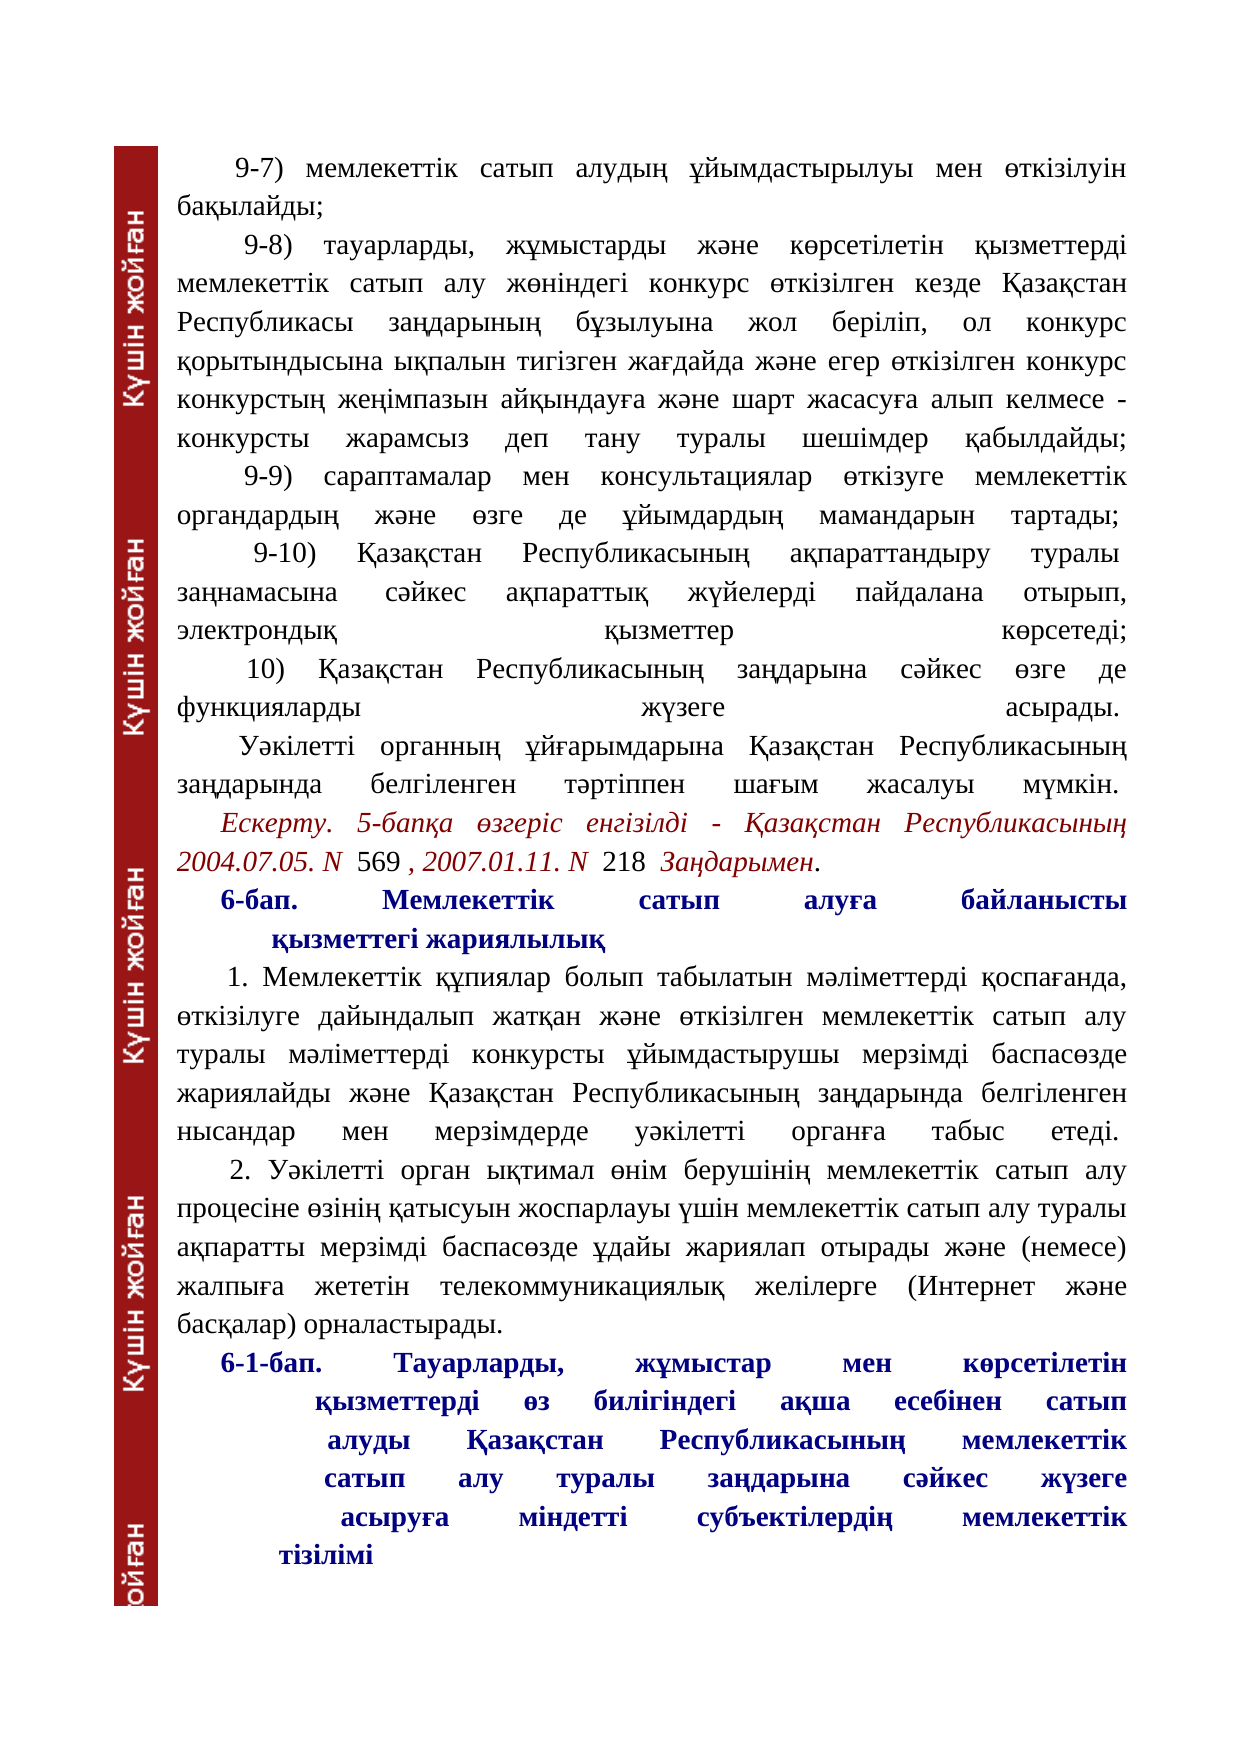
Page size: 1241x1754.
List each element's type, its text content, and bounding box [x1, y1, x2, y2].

text 6-бап. Мемлекеттiк сатып алуға байланысты қызметтегi жариялылық [112, 882, 1128, 954]
text 6-1-бап. Тауарларды, жұмыстар мен көрсетiлетiн қызметтердi өз билігіндегi ақша есебiнен сатып алуды Қазақстан Республикасының мемлекеттік сатып алу туралы заңдарына сәйкес жүзеге асыруға міндеттi субъектiлердің мемлекеттiк тiзiлiмi [112, 1345, 1128, 1571]
text 1. Мемлекеттiк құпиялар болып табылатын мәлiметтердi қоспағанда, өткiзiлуге дайындалып жатқан және өткізілген мемлекеттік сатып алу туралы мәлiметтердi конкурсты ұйымдастырушы мерзiмдi баспасөзде жариялайды және Қазақстан Республикасының заңдарында белгiленген нысандар мен мерзiмдерде уәкілетті органға табыс етеді. 2. Уәкілетті орган ықтимал өнiм берушiнің мемлекеттiк сатып алу процесіне өзiнiң қатысуын жоспарлауы үшiн мемлекеттiк сатып алу туралы ақпаратты мерзімді баспасөзде ұдайы жариялап отырады және (немесе) жалпыға жететін телекоммуникациялық желілерге (Интернет және басқалар) орналастырады. [112, 959, 1128, 1340]
picture [114, 1571, 158, 1606]
picture [114, 954, 158, 959]
picture [114, 146, 158, 150]
picture [114, 877, 158, 882]
picture [114, 1340, 158, 1345]
